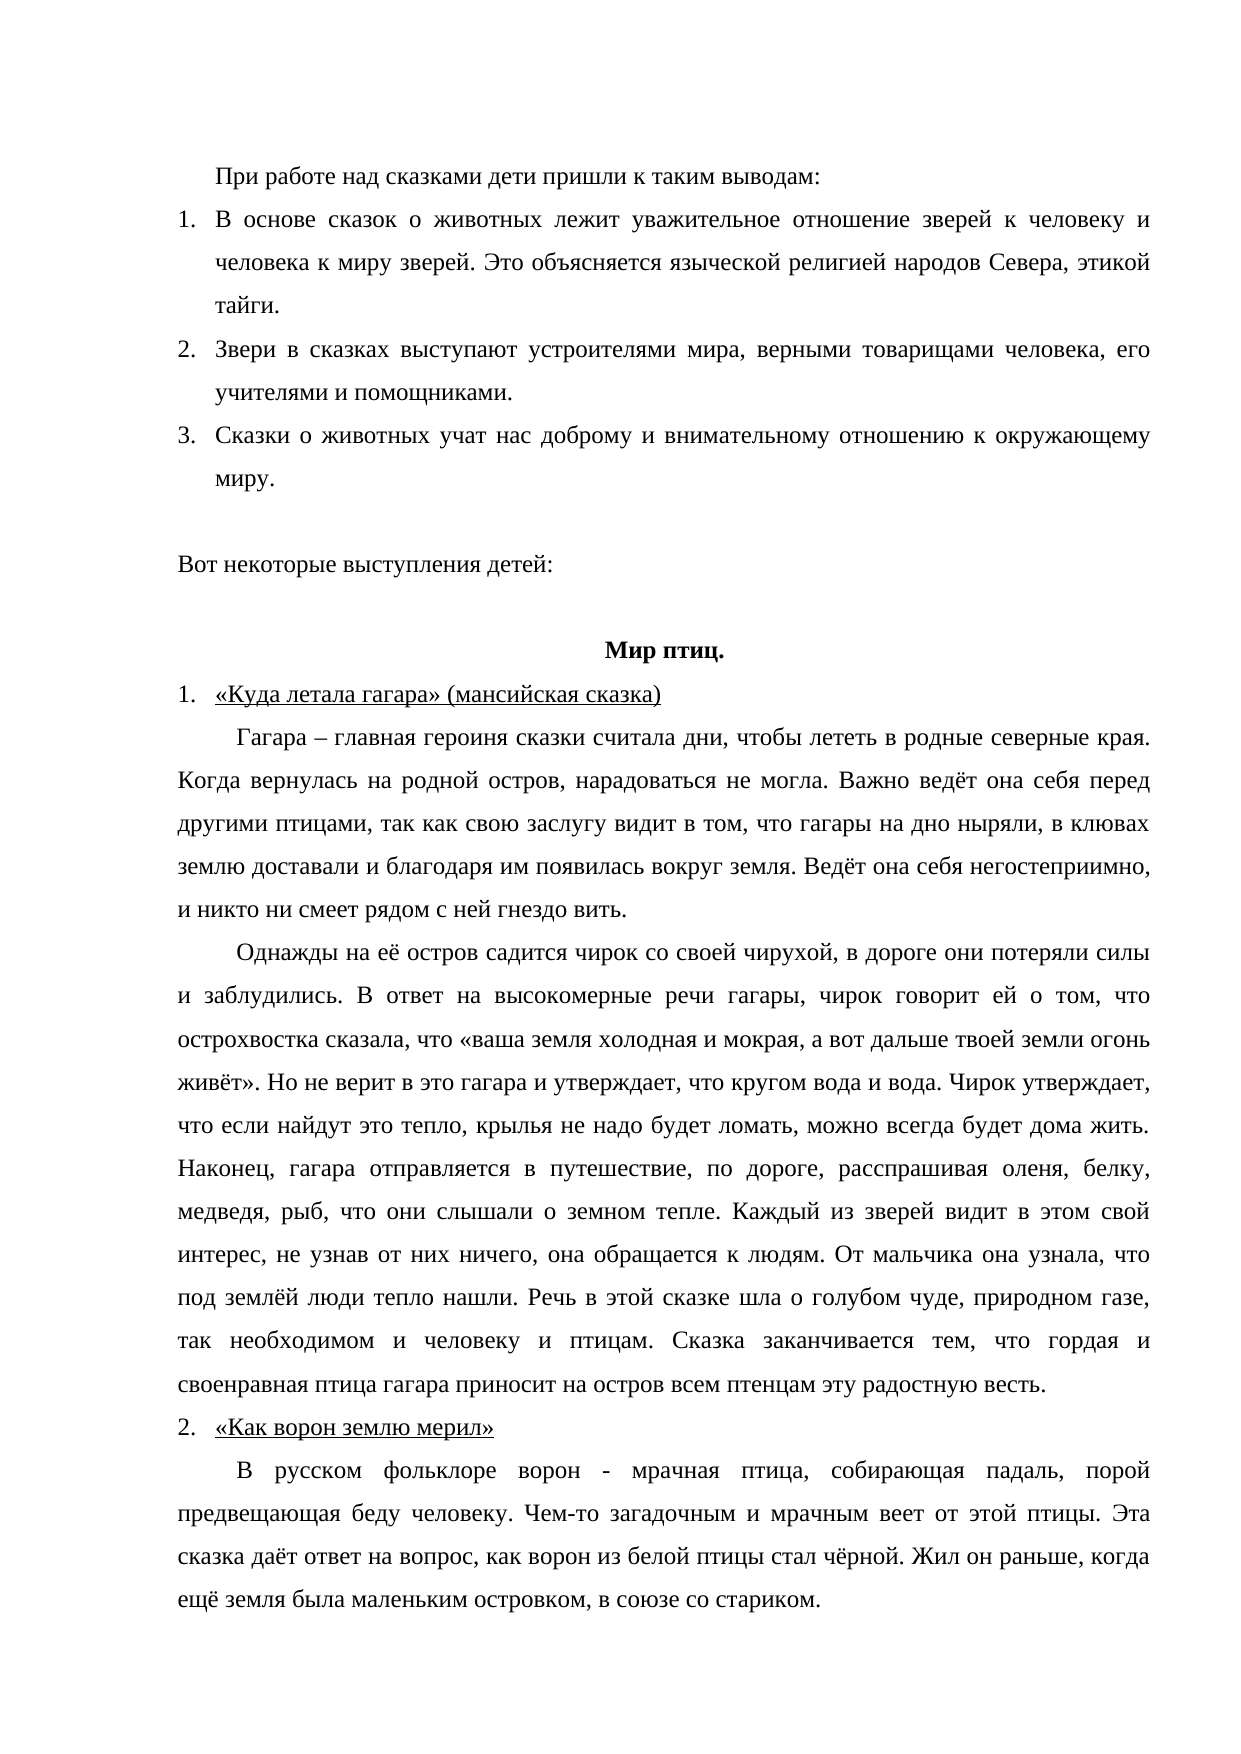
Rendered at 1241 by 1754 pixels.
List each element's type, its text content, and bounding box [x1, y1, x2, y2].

text При работе над сказками дети пришли к таким выводам: [177, 161, 1152, 190]
text В русском фольклоре ворон - мрачная птица, собирающая падаль, порой предвещающая беду человеку. Чем-то загадочным и мрачным веет от этой птицы. Эта сказка даёт ответ на вопрос, как ворон из белой птицы стал чёрной. Жил он раньше, когда ещё земля была маленьким островком, в союзе со стариком. [177, 1455, 1152, 1613]
list «Как ворон землю мерил» [177, 1412, 1152, 1441]
list В основе сказок о животных лежит уважительное отношение зверей к человеку и человека к миру зверей. Это объясняется языческой религией народов Севера, этикой тайги. [177, 204, 1152, 319]
subtitle Мир птиц. [177, 636, 1152, 664]
text Гагара – главная героиня сказки считала дни, чтобы лететь в родные северные края. Когда вернулась на родной остров, нарадоваться не могла. Важно ведёт она себя перед другими птицами, так как свою заслугу видит в том, что гагары на дно ныряли, в клювах землю доставали и благодаря им появилась вокруг земля. Ведёт она себя негостеприимно, и никто ни смеет рядом с ней гнездо вить. [177, 722, 1152, 923]
text Однажды на её остров садится чирок со своей чирухой, в дороге они потеряли силы и заблудились. В ответ на высокомерные речи гагары, чирок говорит ей о том, что острохвостка сказала, что «ваша земля холодная и мокрая, а вот дальше твоей земли огонь живёт». Но не верит в это гагара и утверждает, что кругом вода и вода. Чирок утверждает, что если найдут это тепло, крылья не надо будет ломать, можно всегда будет дома жить. Наконец, гагара отправляется в путешествие, по дороге, расспрашивая оленя, белку, медведя, рыб, что они слышали о земном тепле. Каждый из зверей видит в этом свой интерес, не узнав от них ничего, она обращается к людям. От мальчика она узнала, что под землёй люди тепло нашли. Речь в этой сказке шла о голубом чуде, природном газе, так необходимом и человеку и птицам. Сказка заканчивается тем, что гордая и своенравная птица гагара приносит на остров всем птенцам эту радостную весть. [177, 937, 1152, 1397]
list Звери в сказках выступают устроителями мира, верными товарищами человека, его учителями и помощниками. [177, 334, 1152, 406]
list Сказки о животных учат нас доброму и внимательному отношению к окружающему миру. [177, 420, 1152, 492]
list «Куда летала гагара» (мансийская сказка) [177, 679, 1152, 707]
text Вот некоторые выступления детей: [177, 549, 1152, 578]
